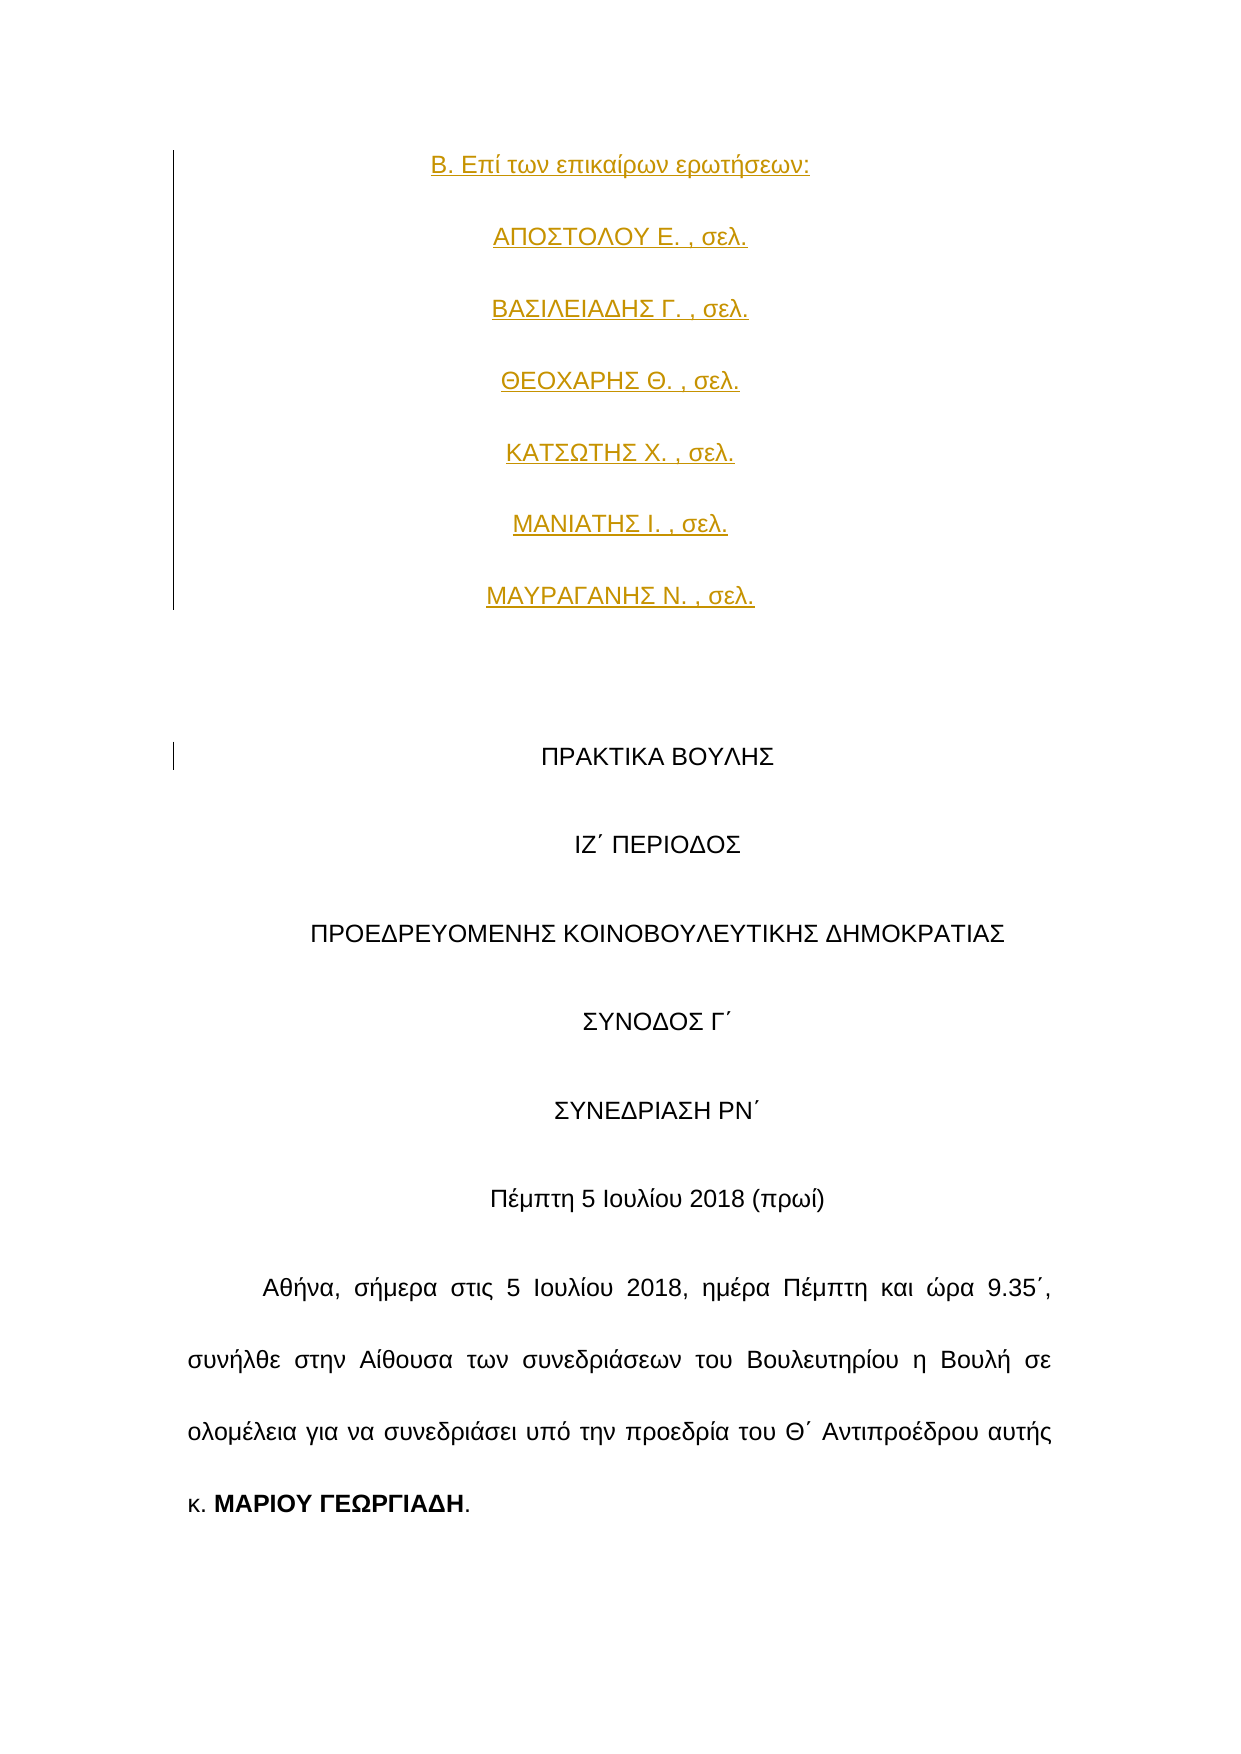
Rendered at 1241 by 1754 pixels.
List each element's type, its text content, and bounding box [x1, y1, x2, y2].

text ΣΥΝΟΔΟΣ Γ΄ [187, 1007, 1053, 1036]
text Αθήνα, σήμερα στις 5 Ιουλίου 2018, ημέρα Πέμπτη και ώρα 9.35΄, συνήλθε στην Αίθουσα των συνεδριάσεων του Βουλευτηρίου η Βουλή σε ολομέλεια για να συνεδριάσει υπό την προεδρία του Θ΄ Αντιπροέδρου αυτής κ. ΜΑΡΙΟΥ ΓΕΩΡΓΙΑΔΗ. [187, 1273, 1053, 1517]
text ΙΖ΄ ΠΕΡΙΟΔΟΣ [187, 830, 1053, 859]
text ΠΡΑΚΤΙΚΑ ΒΟΥΛΗΣ [187, 742, 1053, 770]
text Πέμπτη 5 Ιουλίου 2018 (πρωί) [187, 1184, 1053, 1213]
text ΠΡΟΕΔΡΕΥΟΜΕΝΗΣ ΚΟΙΝΟΒΟΥΛΕΥΤΙΚΗΣ ΔΗΜΟΚΡΑΤΙΑΣ [187, 919, 1053, 947]
text ΣΥΝΕΔΡΙΑΣΗ ΡΝ΄ [187, 1096, 1053, 1124]
